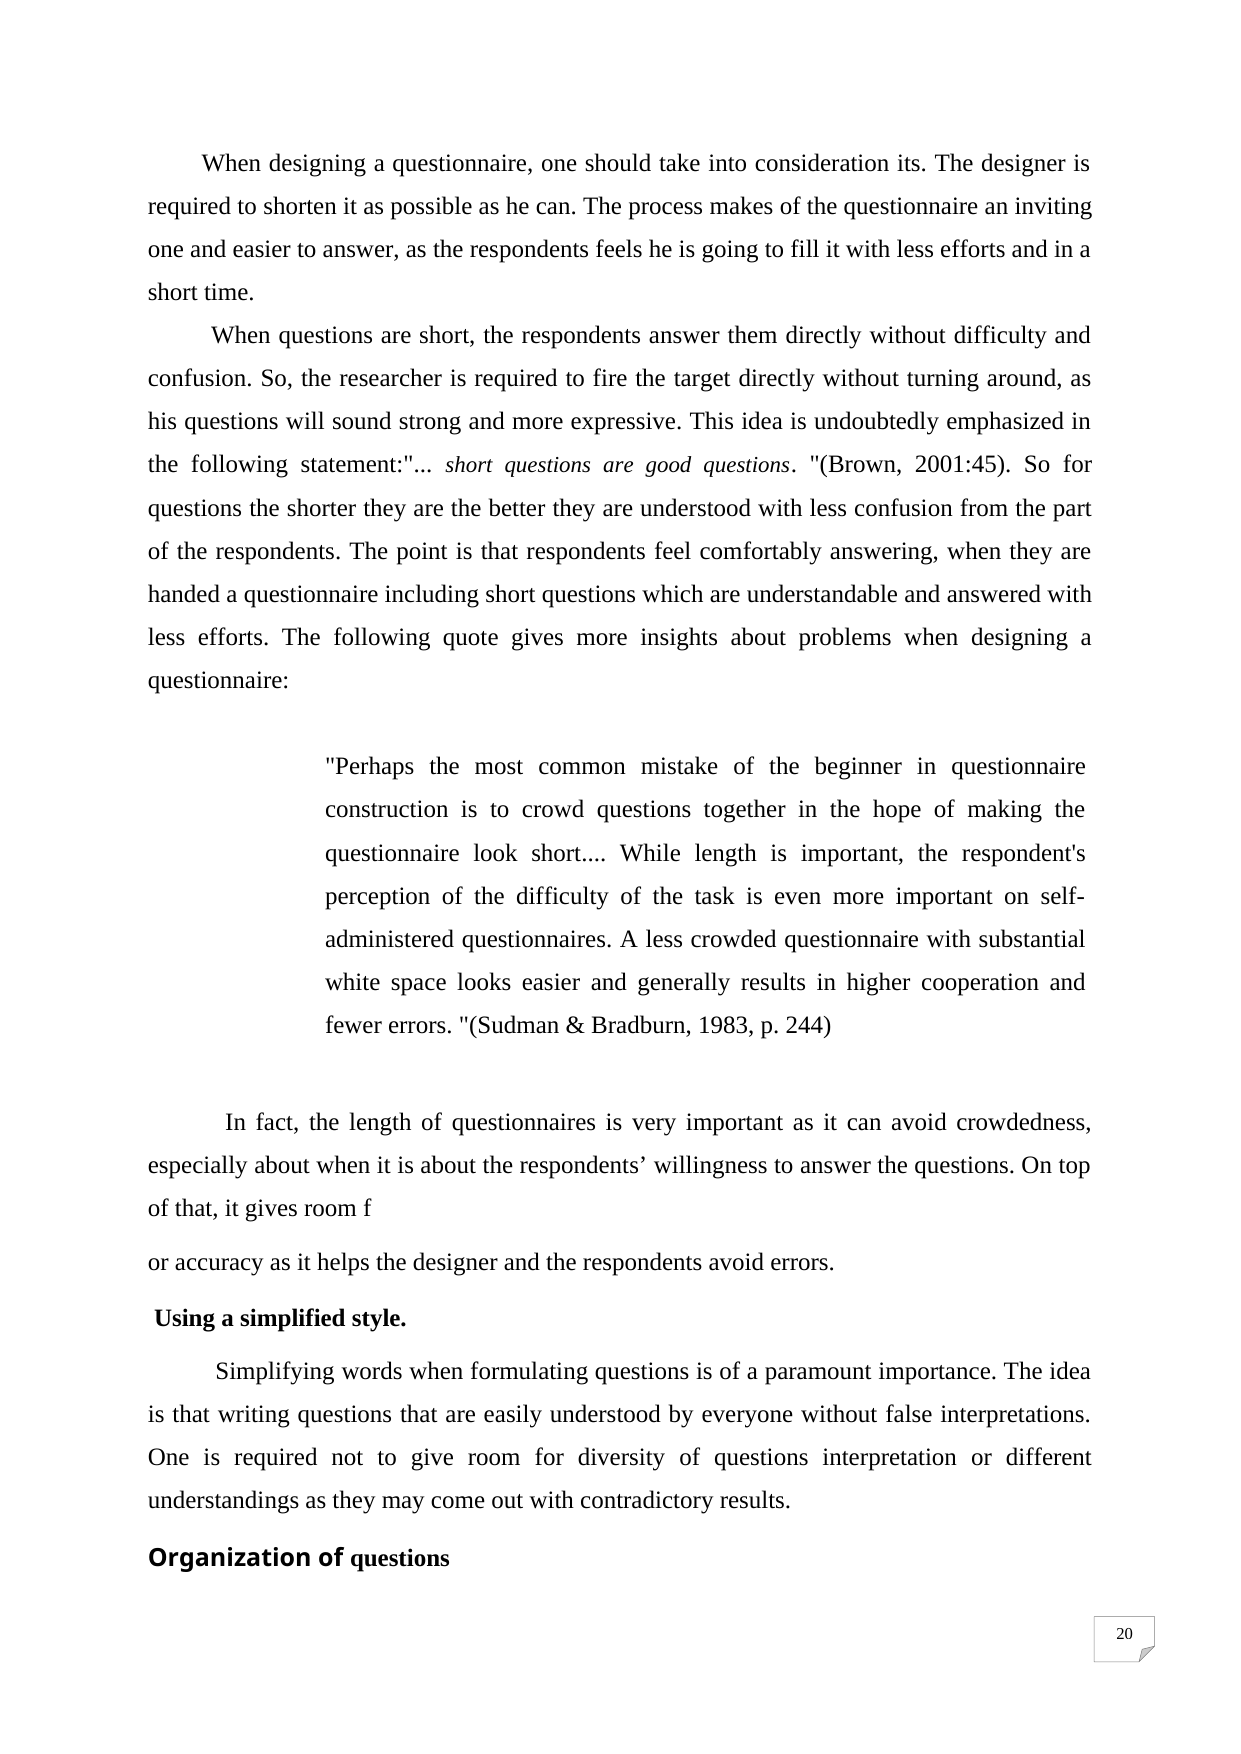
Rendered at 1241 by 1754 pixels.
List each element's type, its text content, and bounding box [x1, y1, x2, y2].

text Simplifying words when formulating questions is of a paramount importance. The idea is that writing questions that are easily understood by everyone without false interpretations. One is required not to give room for diversity of questions interpretation or different understandings as they may come out with contradictory results. [148, 1356, 1093, 1514]
text When questions are short, the respondents answer them directly without difficulty and confusion. So, the researcher is required to fire the target directly without turning around, as his questions will sound strong and more expressive. This idea is undoubtedly emphasized in the following statement:"... short questions are good questions. "(Brown, 2001:45). So for questions the shorter they are the better they are understood with less confusion from the part of the respondents. The point is that respondents feel comfortably answering, when they are handed a questionnaire including short questions which are understandable and answered with less efforts. The following quote gives more insights about problems when designing a questionnaire: [148, 320, 1093, 694]
text Using a simplified style. [148, 1303, 1093, 1331]
text Organization of questions [148, 1539, 1093, 1573]
text When designing a questionnaire, one should take into consideration its. The designer is required to shorten it as possible as he can. The process makes of the questionnaire an inviting one and easier to answer, as the respondents feels he is going to fill it with less efforts and in a short time. [148, 148, 1093, 306]
text In fact, the length of questionnaires is very important as it can avoid crowdedness, especially about when it is about the respondents’ willingness to answer the questions. On top of that, it gives room f [148, 1107, 1093, 1222]
text "Perhaps the most common mistake of the beginner in questionnaire construction is to crowd questions together in the hope of making the questionnaire look short.... While length is important, the respondent's perception of the difficulty of the task is even more important on self-administered questionnaires. A less crowded questionnaire with substantial white space looks easier and generally results in higher cooperation and fewer errors. "(Sudman & Bradburn, 1983, p. 244) [325, 751, 1087, 1039]
text or accuracy as it helps the designer and the respondents avoid errors. [148, 1247, 1093, 1275]
